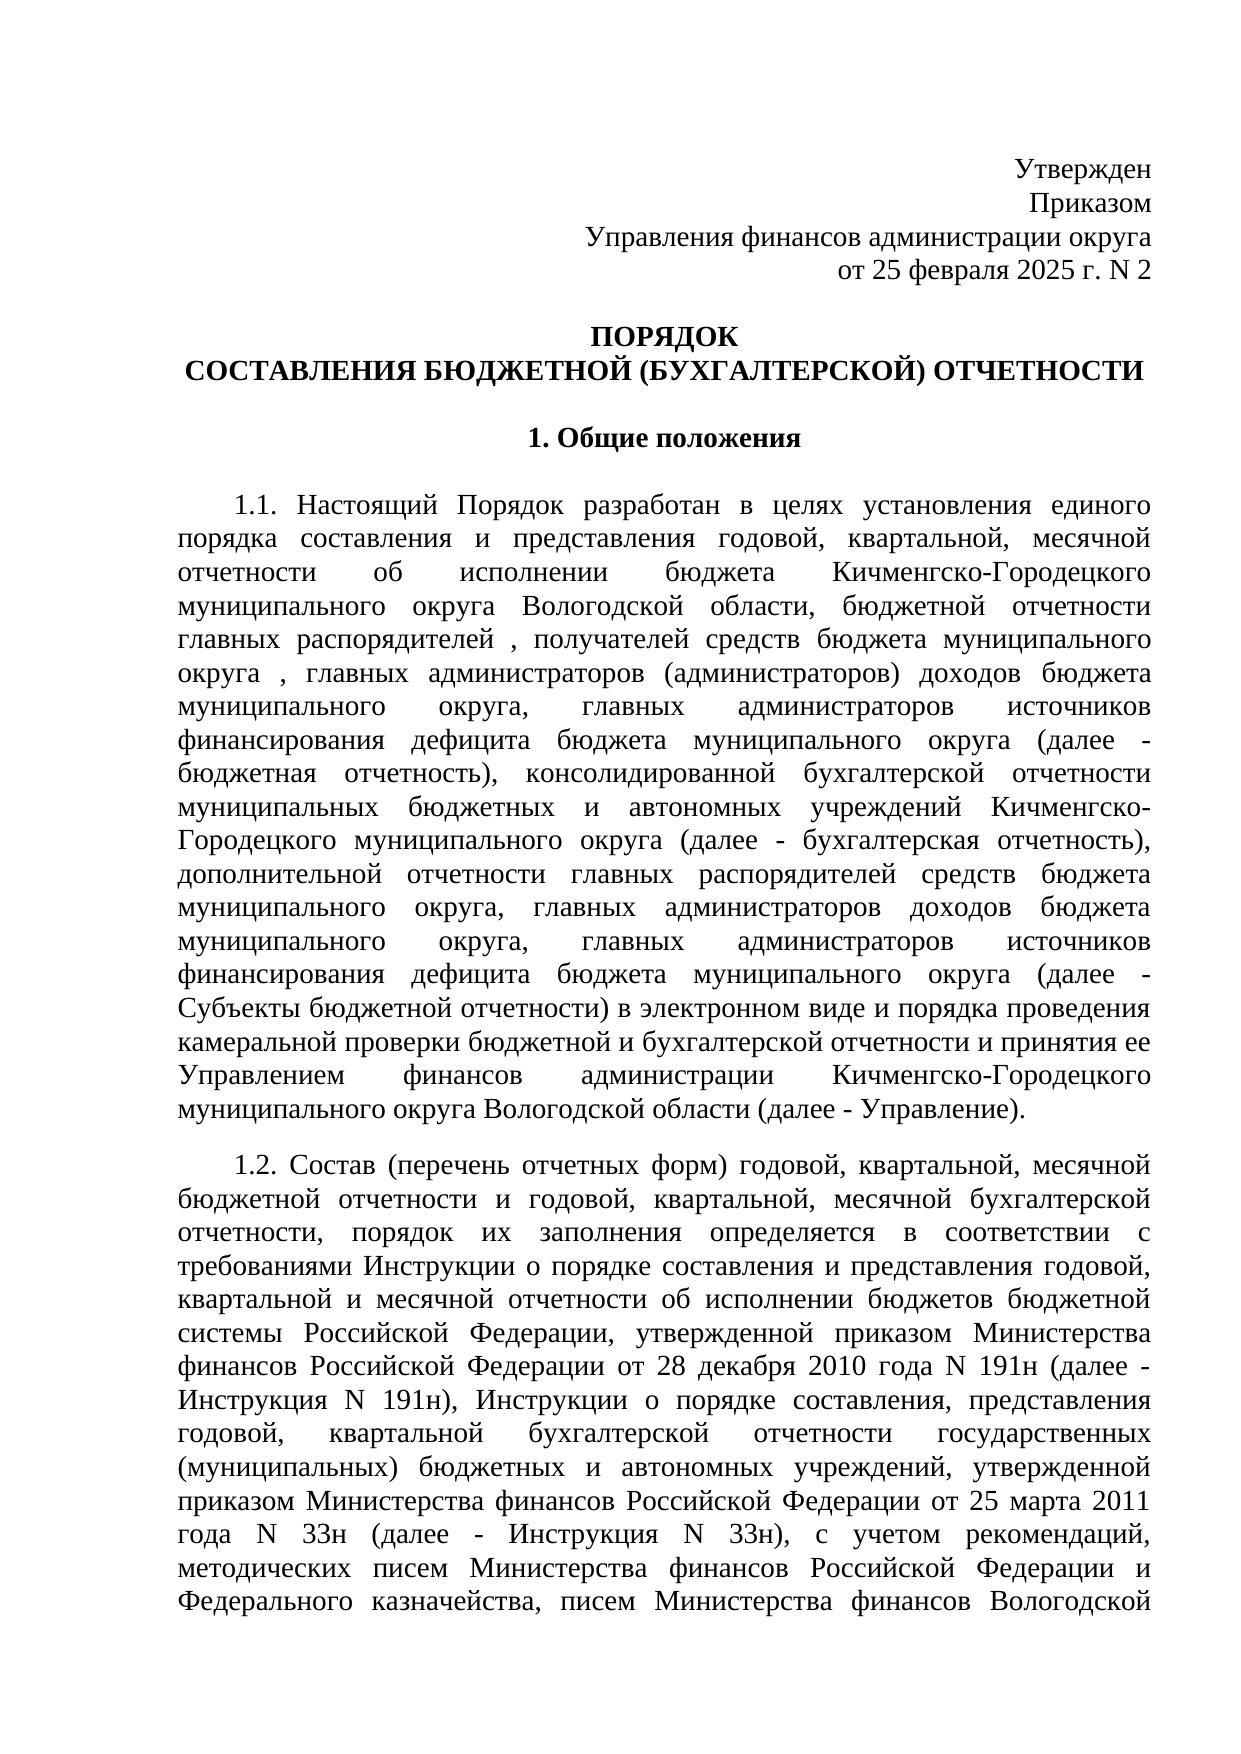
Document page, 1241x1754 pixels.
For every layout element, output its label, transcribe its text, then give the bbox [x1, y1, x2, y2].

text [177, 1147, 1152, 1617]
title ПОРЯДОК [177, 319, 1152, 353]
text от 25 февраля 2025 г. N 2 [177, 252, 1152, 286]
text 1.1. Настоящий Порядок разработан в целях установления единого порядка составления и представления годовой, квартальной, месячной отчетности об исполнении бюджета Кичменгско-Городецкого муниципального округа Вологодской области, бюджетной отчетности главных распорядителей , получателей средств бюджета муниципального округа , главных администраторов (администраторов) доходов бюджета муниципального округа, главных администраторов источников финансирования дефицита бюджета муниципального округа (далее - бюджетная отчетность), консолидированной бухгалтерской отчетности муниципальных бюджетных и автономных учреждений Кичменгско-Городецкого муниципального округа (далее - бухгалтерская отчетность), дополнительной отчетности главных распорядителей средств бюджета муниципального округа, главных администраторов доходов бюджета муниципального округа, главных администраторов источников финансирования дефицита бюджета муниципального округа (далее - Субъекты бюджетной отчетности) в электронном виде и порядка проведения камеральной проверки бюджетной и бухгалтерской отчетности и принятия ее Управлением финансов администрации Кичменгско-Городецкого муниципального округа Вологодской области (далее - Управление). [177, 487, 1152, 1124]
text Управления финансов администрации округа [177, 219, 1152, 252]
text Приказом [177, 185, 1152, 219]
title 1. Общие положения [177, 420, 1152, 453]
title СОСТАВЛЕНИЯ БЮДЖЕТНОЙ (БУХГАЛТЕРСКОЙ) ОТЧЕТНОСТИ [177, 353, 1152, 386]
text Утвержден [177, 152, 1152, 185]
